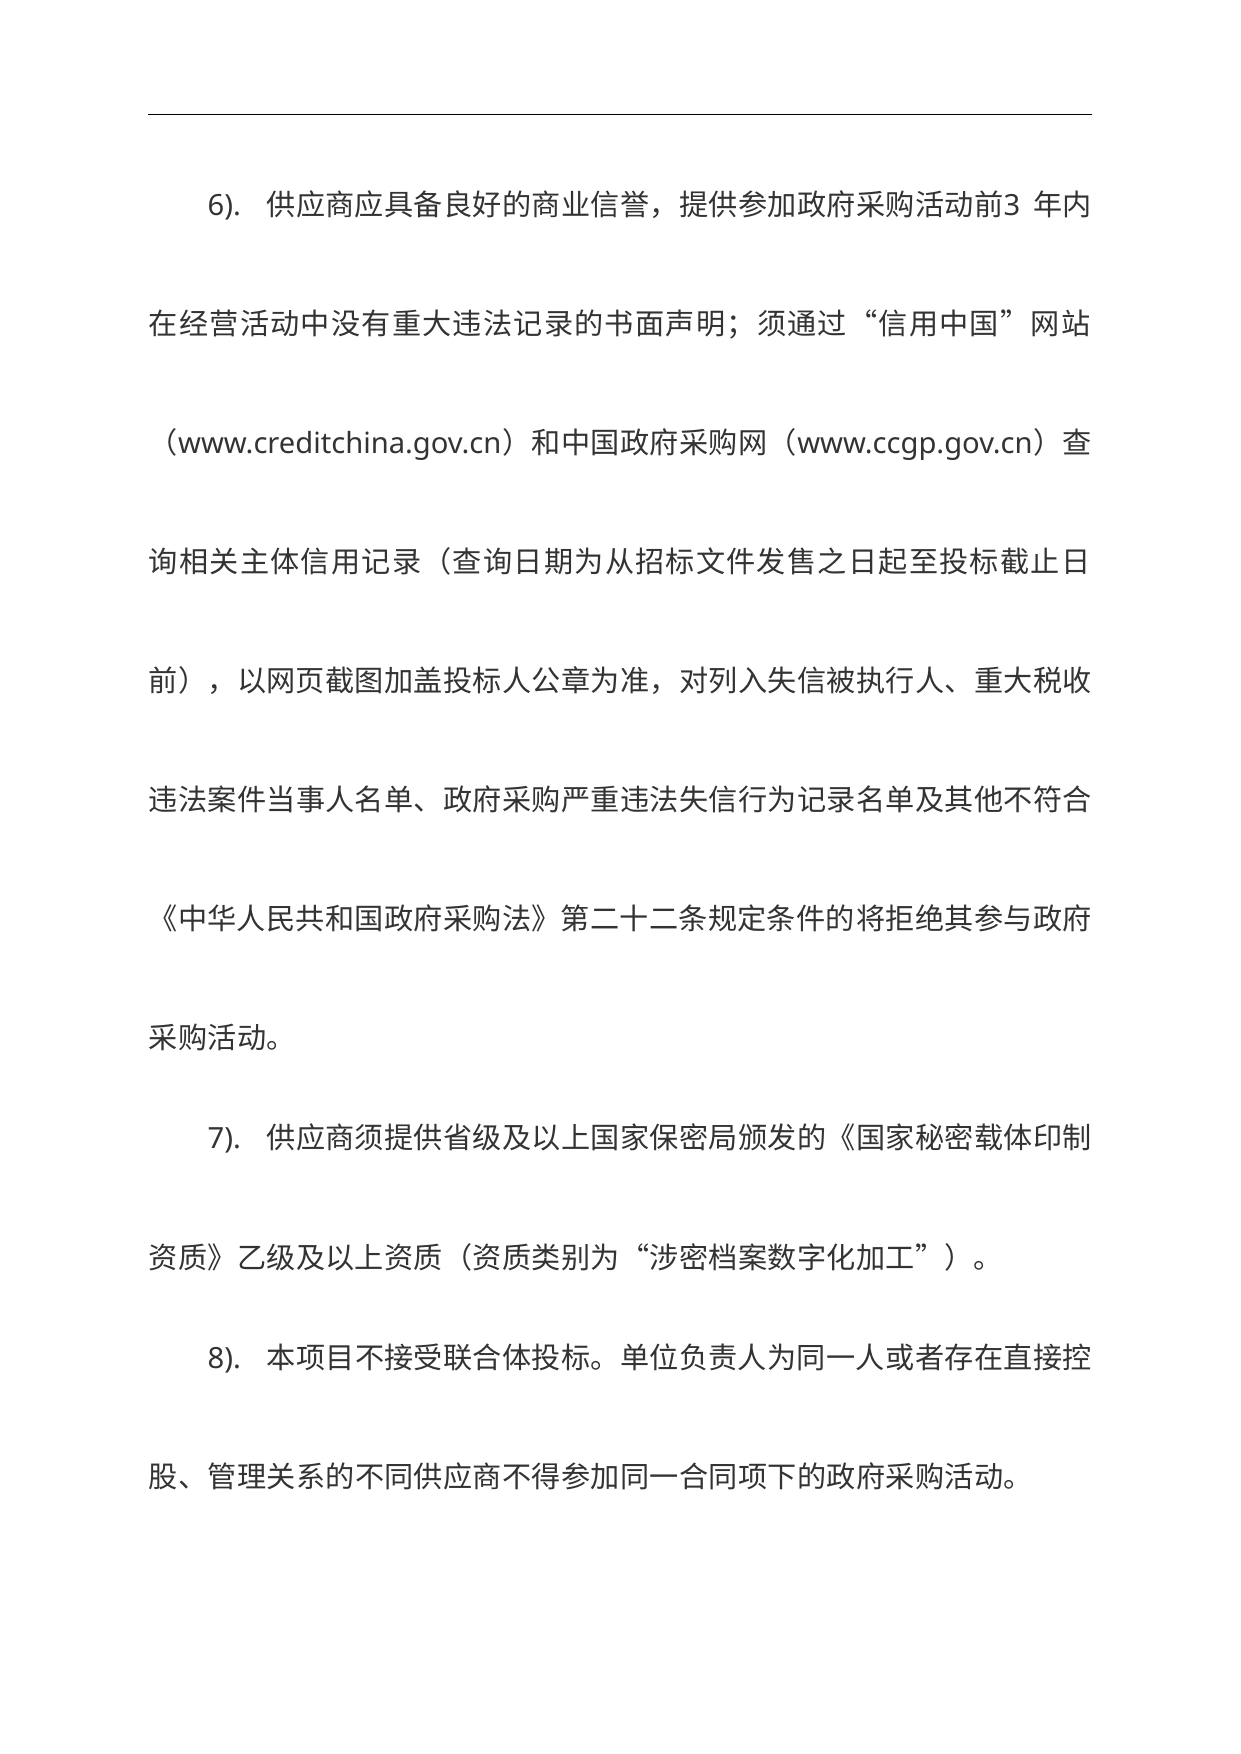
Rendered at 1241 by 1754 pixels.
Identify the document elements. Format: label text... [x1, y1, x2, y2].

text 7).供应商须提供省级及以上国家保密局颁发的《国家秘密载体印制资质》乙级及以上资质（资质类别为“涉密档案数字化加工”）。 [148, 1097, 1092, 1295]
text 8).本项目不接受联合体投标。单位负责人为同一人或者存在直接控股、管理关系的不同供应商不得参加同一合同项下的政府采购活动。 [148, 1316, 1092, 1514]
text 6).供应商应具备良好的商业信誉，提供参加政府采购活动前3年内在经营活动中没有重大违法记录的书面声明；须通过“信用中国”网站（www.creditchina.gov.cn）和中国政府采购网（www.ccgp.gov.cn）查询相关主体信用记录（查询日期为从招标文件发售之日起至投标截止日前），以网页截图加盖投标人公章为准，对列入失信被执行人、重大税收违法案件当事人名单、政府采购严重违法失信行为记录名单及其他不符合《中华人民共和国政府采购法》第二十二条规定条件的将拒绝其参与政府采购活动。 [148, 163, 1092, 1075]
